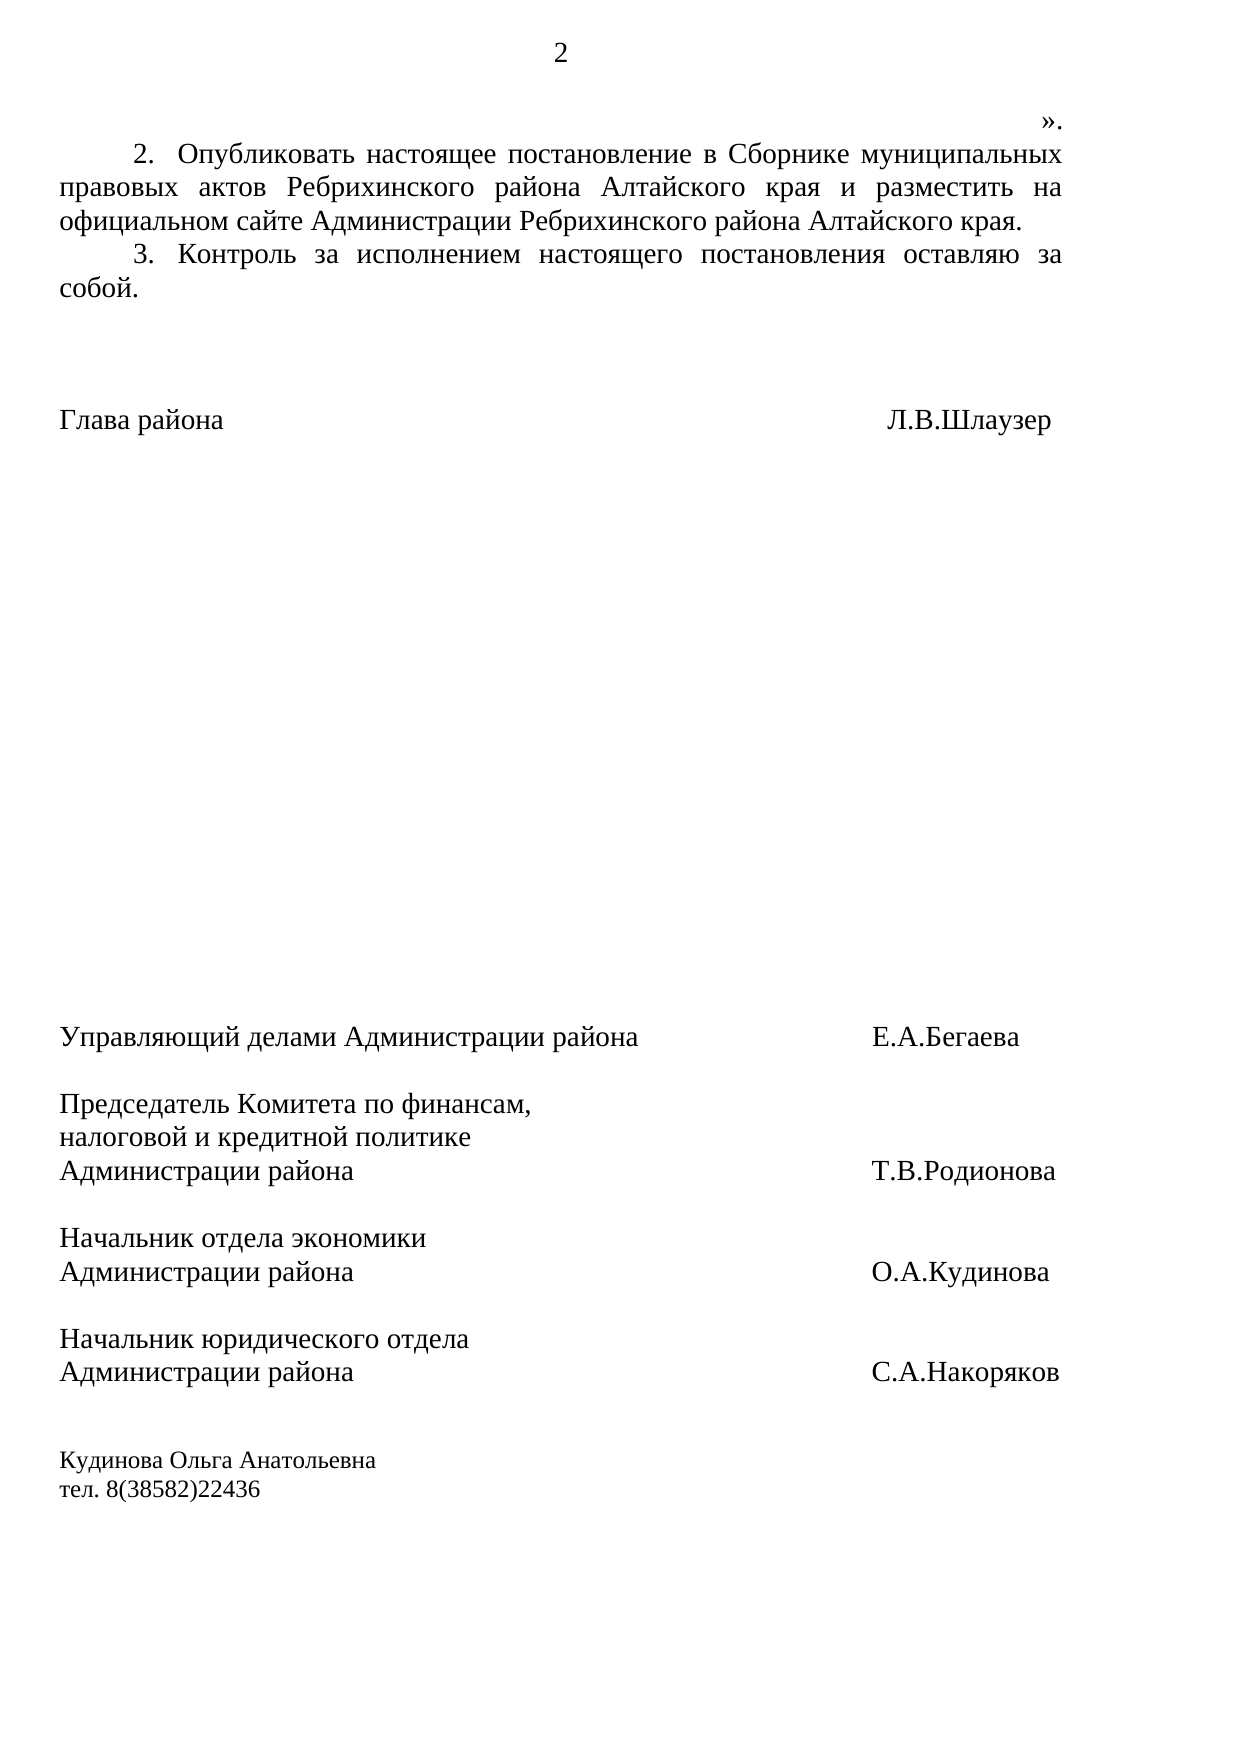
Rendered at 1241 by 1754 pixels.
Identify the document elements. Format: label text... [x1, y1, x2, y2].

text Председатель Комитета по финансам, [59, 1086, 1063, 1119]
text налоговой и кредитной политике [59, 1119, 1063, 1153]
text Кудинова Ольга Анатольевна [59, 1445, 1063, 1474]
text Управляющий делами Администрации района Е.А.Бегаева [59, 1019, 1063, 1052]
text Администрации района С.А.Накоряков [59, 1354, 1063, 1388]
text ». [133, 102, 1063, 136]
text тел. 8(38582)22436 [59, 1474, 1063, 1503]
text Начальник юридического отдела [59, 1321, 1063, 1354]
text Администрации района Т.В.Родионова [59, 1153, 1063, 1187]
list Опубликовать настоящее постановление в Сборнике муниципальных правовых актов Ребрихинского района Алтайского края и разместить на официальном сайте Администрации Ребрихинского района Алтайского края. [59, 136, 1063, 237]
text Администрации района О.А.Кудинова [59, 1254, 1063, 1287]
text Начальник отдела экономики [59, 1220, 1063, 1254]
text Глава района Л.В.Шлаузер [59, 403, 1063, 436]
list Контроль за исполнением настоящего постановления оставляю за собой. [59, 237, 1063, 304]
